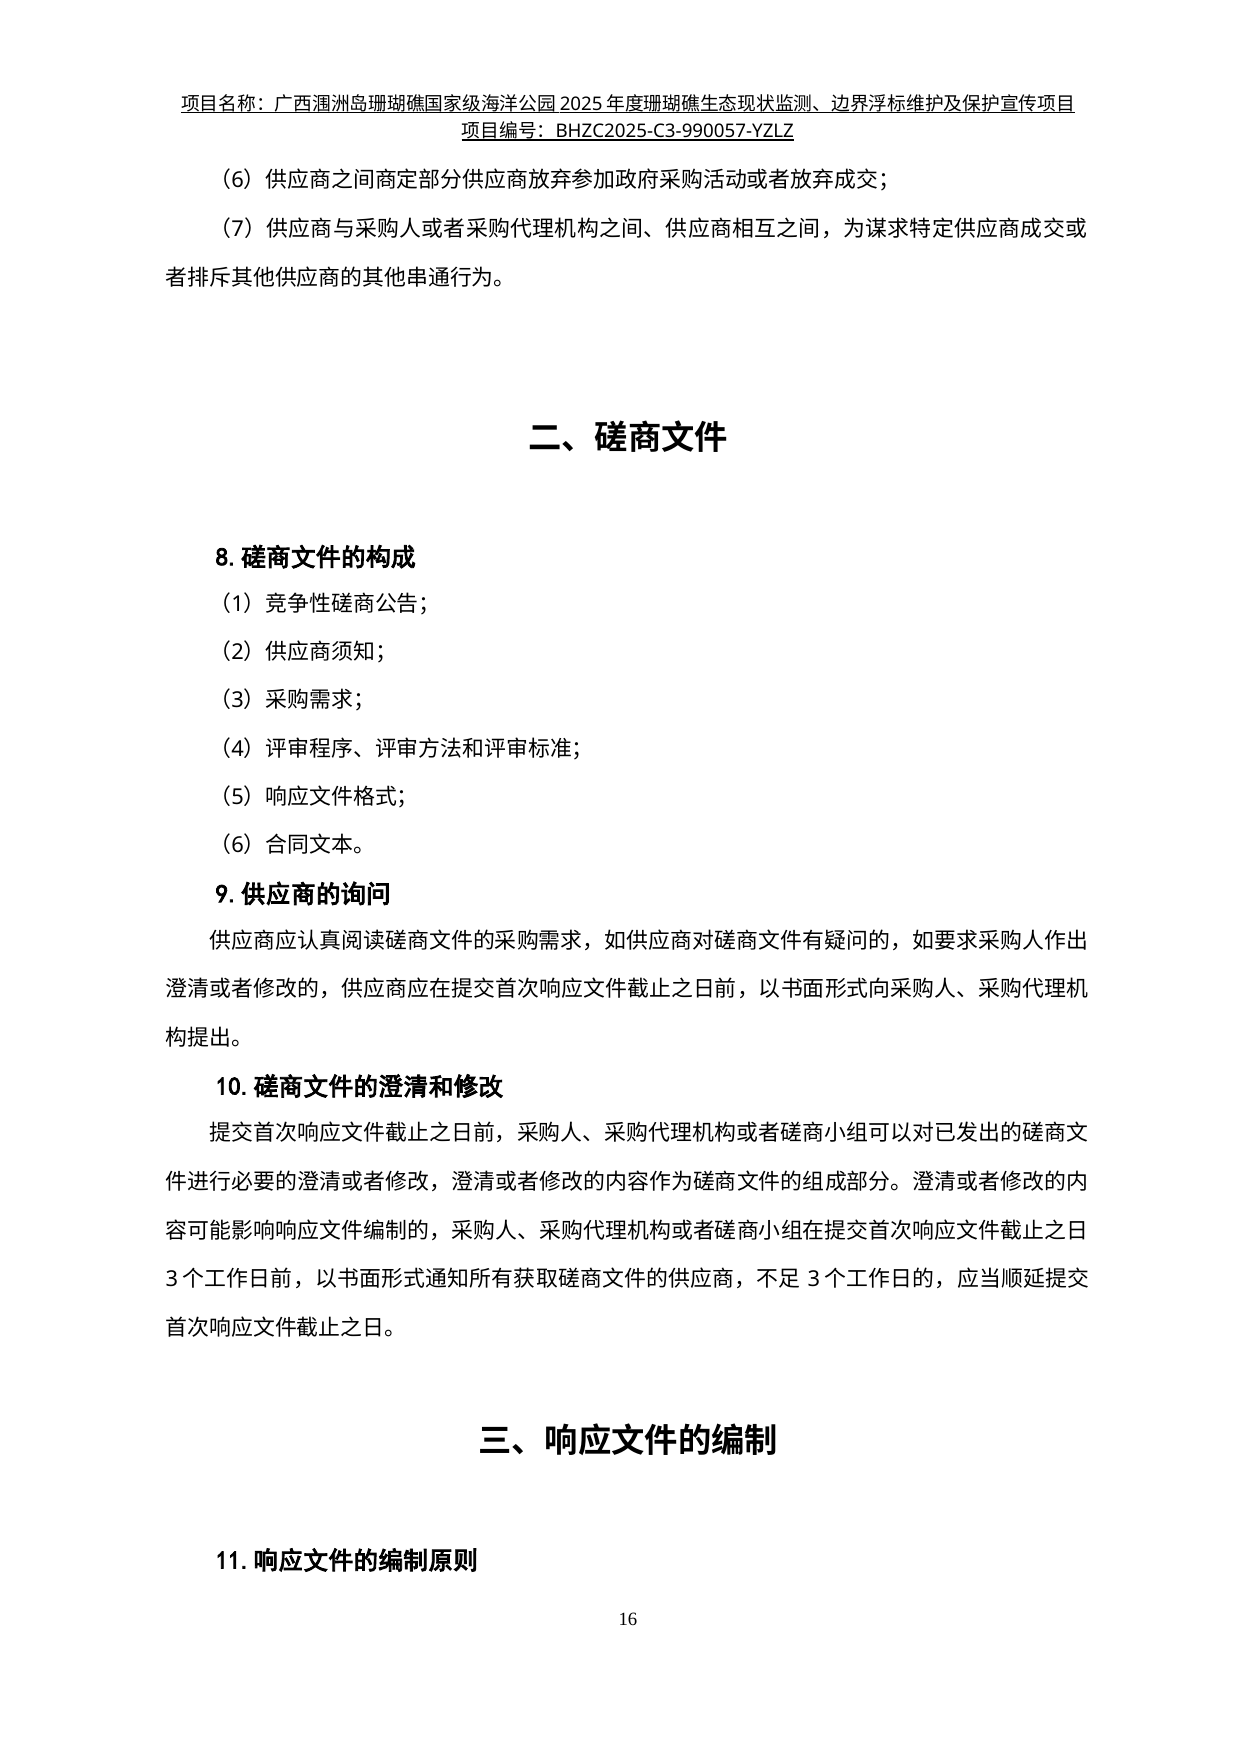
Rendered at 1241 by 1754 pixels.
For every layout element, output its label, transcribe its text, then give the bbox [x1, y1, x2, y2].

text 8.磋商文件的构成 [165, 539, 1090, 571]
text （6）合同文本。 [165, 827, 1090, 859]
text 二、磋商文件 [165, 402, 1090, 467]
text （5）响应文件格式； [165, 779, 1090, 811]
text 10.磋商文件的澄清和修改 [165, 1068, 1090, 1101]
text 三、响应文件的编制 [165, 1406, 1090, 1471]
text 9.供应商的询问 [165, 875, 1090, 908]
text （3）采购需求； [165, 682, 1090, 714]
text （4）评审程序、评审方法和评审标准； [165, 730, 1090, 763]
text （1）竞争性磋商公告； [165, 585, 1090, 618]
text 提交首次响应文件截止之日前，采购人、采购代理机构或者磋商小组可以对已发出的磋商文件进行必要的澄清或者修改，澄清或者修改的内容作为磋商文件的组成部分。澄清或者修改的内容可能影响响应文件编制的，采购人、采购代理机构或者磋商小组在提交首次响应文件截止之日3个工作日前，以书面形式通知所有获取磋商文件的供应商，不足3个工作日的，应当顺延提交首次响应文件截止之日。 [165, 1115, 1090, 1342]
text 11.响应文件的编制原则 [165, 1542, 1090, 1574]
text （6）供应商之间商定部分供应商放弃参加政府采购活动或者放弃成交； [165, 162, 1090, 194]
text （7）供应商与采购人或者采购代理机构之间、供应商相互之间，为谋求特定供应商成交或者排斥其他供应商的其他串通行为。 [165, 210, 1090, 292]
text （2）供应商须知； [165, 634, 1090, 666]
text 供应商应认真阅读磋商文件的采购需求，如供应商对磋商文件有疑问的，如要求采购人作出澄清或者修改的，供应商应在提交首次响应文件截止之日前，以书面形式向采购人、采购代理机构提出。 [165, 922, 1090, 1052]
